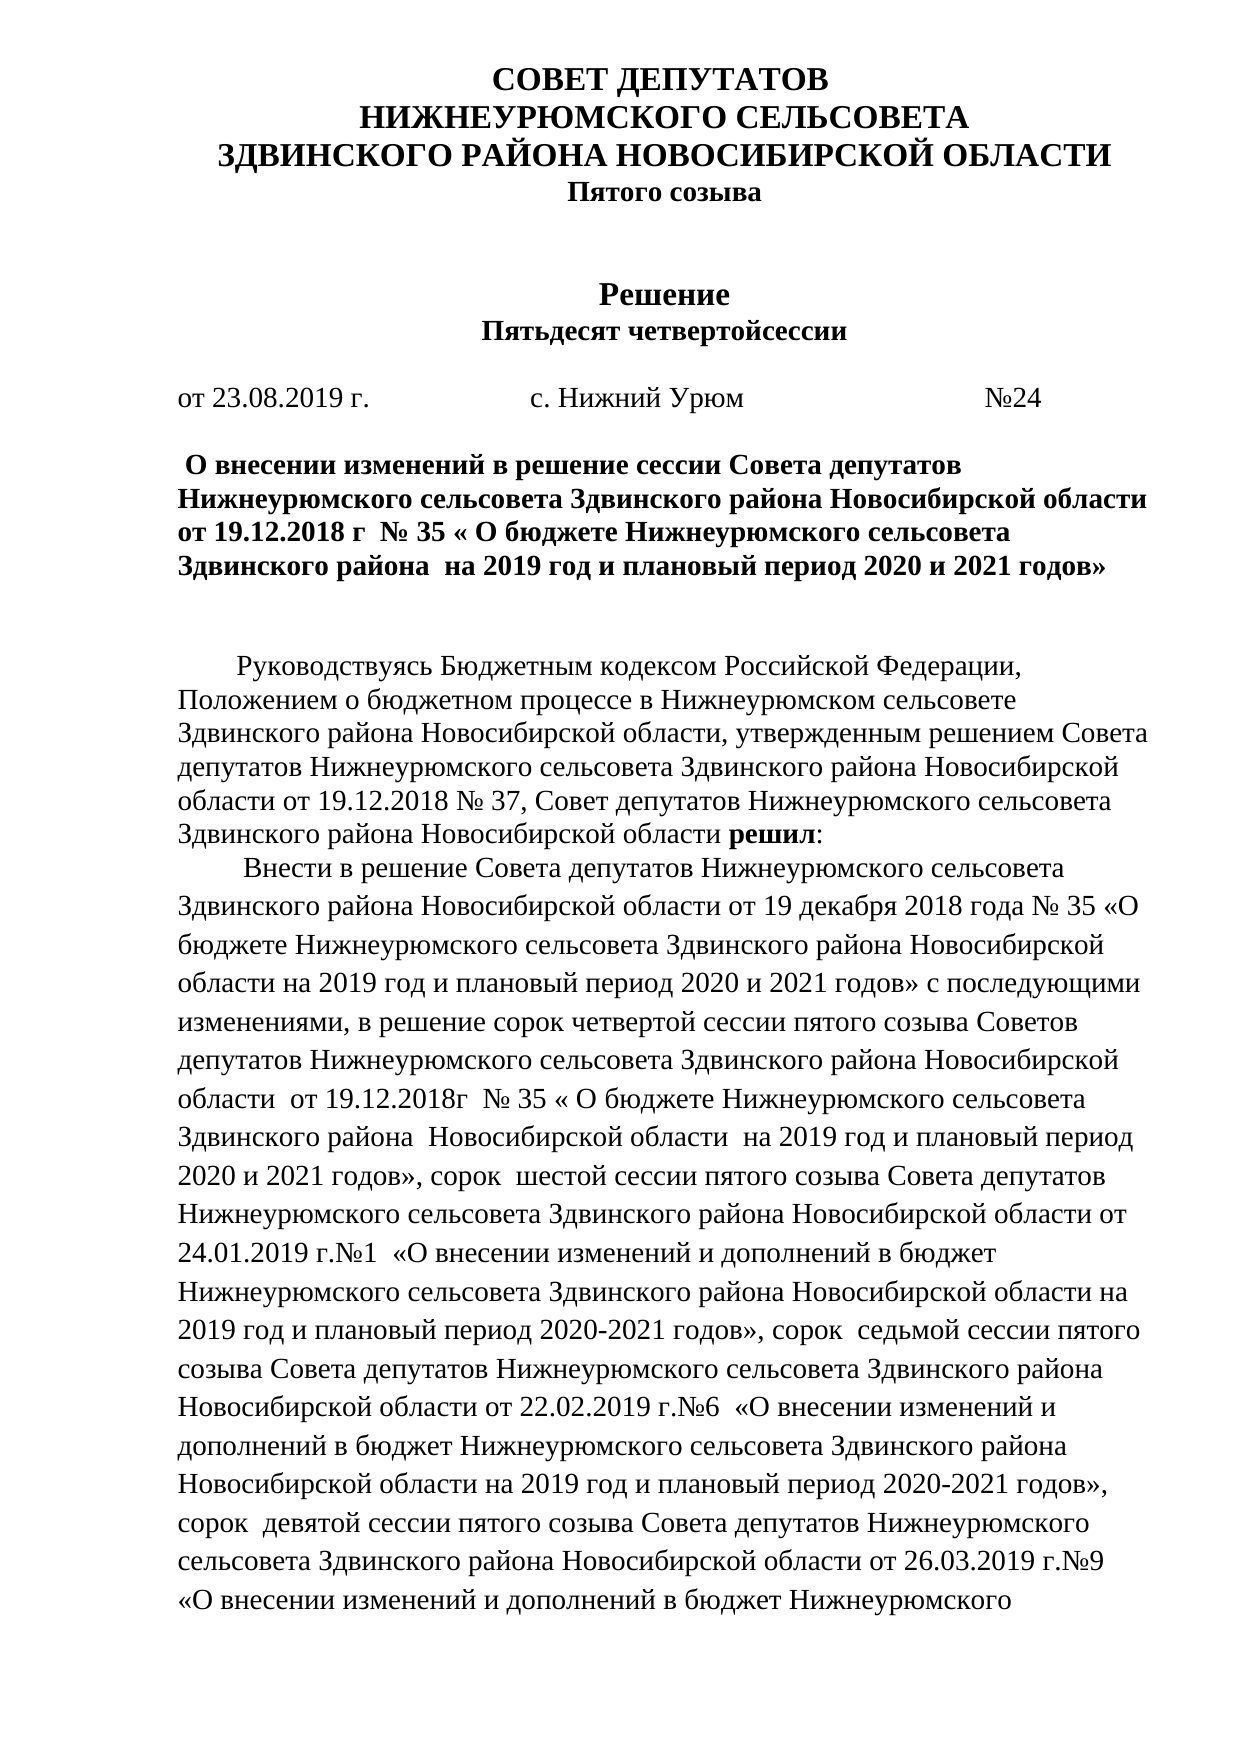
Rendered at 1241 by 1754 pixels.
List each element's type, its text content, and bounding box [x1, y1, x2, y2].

text от 23.08.2019 г. с. Нижний Урюм №24 [177, 380, 1152, 414]
text Пятьдесят четвертойсессии [177, 313, 1152, 347]
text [177, 850, 1152, 1616]
text Руководствуясь Бюджетным кодексом Российской Федерации, Положением о бюджетном процессе в Нижнеурюмском сельсовете Здвинского района Новосибирской области, утвержденным решением Совета депутатов Нижнеурюмского сельсовета Здвинского района Новосибирской области от 19.12.2018 № 37, Совет депутатов Нижнеурюмского сельсовета Здвинского района Новосибирской области решил: [177, 648, 1152, 850]
text О внесении изменений в решение сессии Совета депутатов Нижнеурюмского сельсовета Здвинского района Новосибирской области от 19.12.2018 г № 35 « О бюджете Нижнеурюмского сельсовета Здвинского района на 2019 год и плановый период 2020 и 2021 годов» [177, 447, 1152, 581]
text СОВЕТ ДЕПУТАТОВ НИЖНЕУРЮМСКОГО СЕЛЬСОВЕТА ЗДВИНСКОГО РАЙОНА НОВОСИБИРСКОЙ ОБЛАСТИ [177, 59, 1152, 174]
text Пятого созыва [177, 174, 1152, 208]
text Решение [177, 275, 1152, 313]
